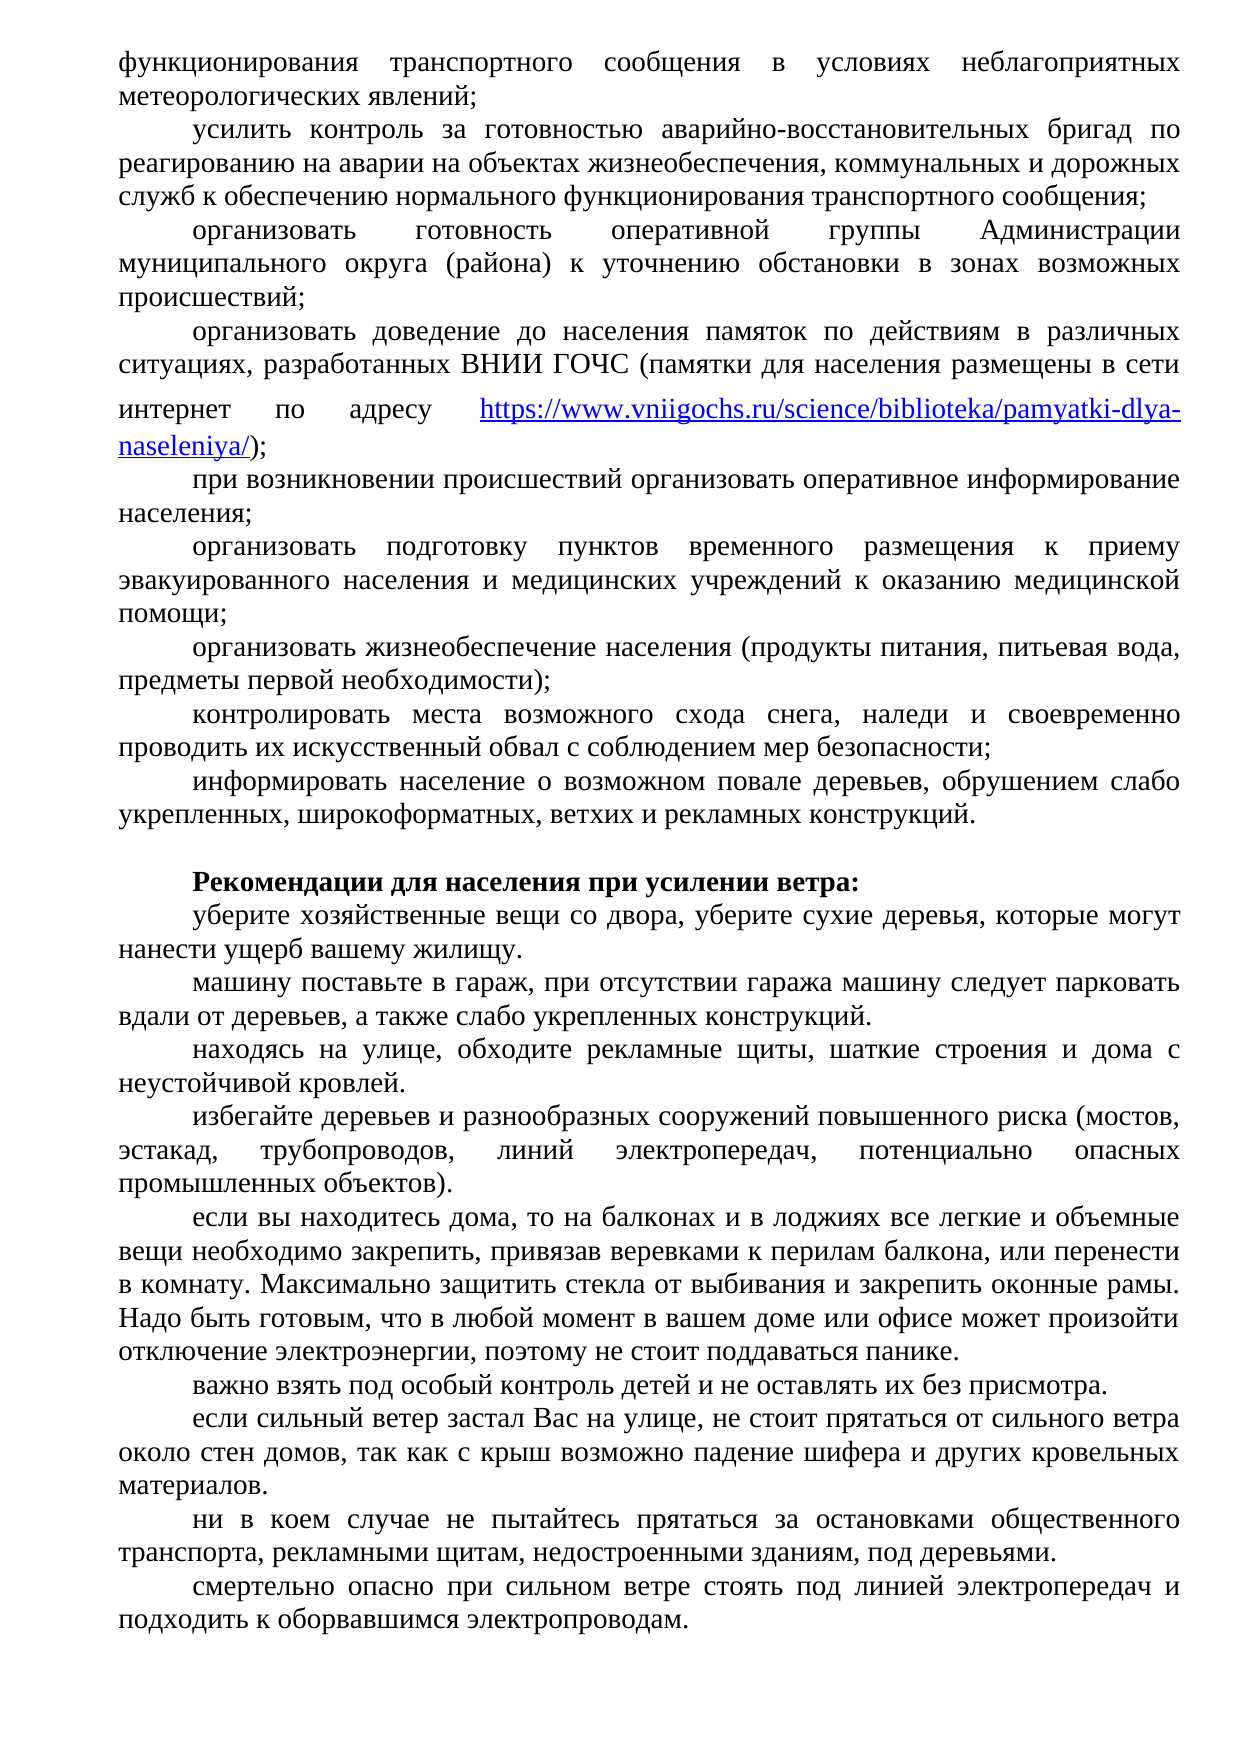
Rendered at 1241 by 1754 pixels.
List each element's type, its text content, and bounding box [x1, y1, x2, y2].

text если вы находитесь дома, то на балконах и в лоджиях все легкие и объемные вещи необходимо закрепить, привязав веревками к перилам балкона, или перенести в комнату. Максимально защитить стекла от выбивания и закрепить оконные рамы. Надо быть готовым, что в любой момент в вашем доме или офисе может произойти отключение электроэнергии, поэтому не стоит поддаваться панике. [118, 1199, 1181, 1367]
text при возникновении происшествий организовать оперативное информирование населения; [118, 461, 1181, 528]
text если сильный ветер застал Вас на улице, не стоит прятаться от сильного ветра около стен домов, так как с крыш возможно падение шифера и других кровельных материалов. [118, 1400, 1181, 1501]
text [118, 44, 1181, 111]
text ни в коем случае не пытайтесь прятаться за остановками общественного транспорта, рекламными щитам, недостроенными зданиям, под деревьями. [118, 1501, 1181, 1568]
text уберите хозяйственные вещи со двора, уберите сухие деревья, которые могут нанести ущерб вашему жилищу. [118, 897, 1181, 964]
text усилить контроль за готовностью аварийно-восстановительных бригад по реагированию на аварии на объектах жизнеобеспечения, коммунальных и дорожных служб к обеспечению нормального функционирования транспортного сообщения; [118, 111, 1181, 212]
text Рекомендации для населения при усилении ветра: [118, 864, 1181, 897]
text важно взять под особый контроль детей и не оставлять их без присмотра. [118, 1367, 1181, 1400]
text смертельно опасно при сильном ветре стоять под линией электропередач и подходить к оборвавшимся электропроводам. [118, 1568, 1181, 1635]
text организовать доведение до населения памяток по действиям в различных ситуациях, разработанных ВНИИ ГОЧС (памятки для населения размещены в сети интернет по адресу https://www.vniigochs.ru/science/biblioteka/pamyatki-dlya-naseleniya/); [118, 313, 1181, 461]
text избегайте деревьев и разнообразных сооружений повышенного риска (мостов, эстакад, трубопроводов, линий электропередач, потенциально опасных промышленных объектов). [118, 1098, 1181, 1199]
text организовать подготовку пунктов временного размещения к приему эвакуированного населения и медицинских учреждений к оказанию медицинской помощи; [118, 528, 1181, 629]
text находясь на улице, обходите рекламные щиты, шаткие строения и дома с неустойчивой кровлей. [118, 1031, 1181, 1098]
text организовать готовность оперативной группы Администрации муниципального округа (района) к уточнению обстановки в зонах возможных происшествий; [118, 212, 1181, 313]
text контролировать места возможного схода снега, наледи и своевременно проводить их искусственный обвал с соблюдением мер безопасности; [118, 696, 1181, 763]
text машину поставьте в гараж, при отсутствии гаража машину следует парковать вдали от деревьев, а также слабо укрепленных конструкций. [118, 964, 1181, 1031]
text информировать население о возможном повале деревьев, обрушением слабо укрепленных, широкоформатных, ветхих и рекламных конструкций. [118, 763, 1181, 830]
text организовать жизнеобеспечение населения (продукты питания, питьевая вода, предметы первой необходимости); [118, 629, 1181, 696]
